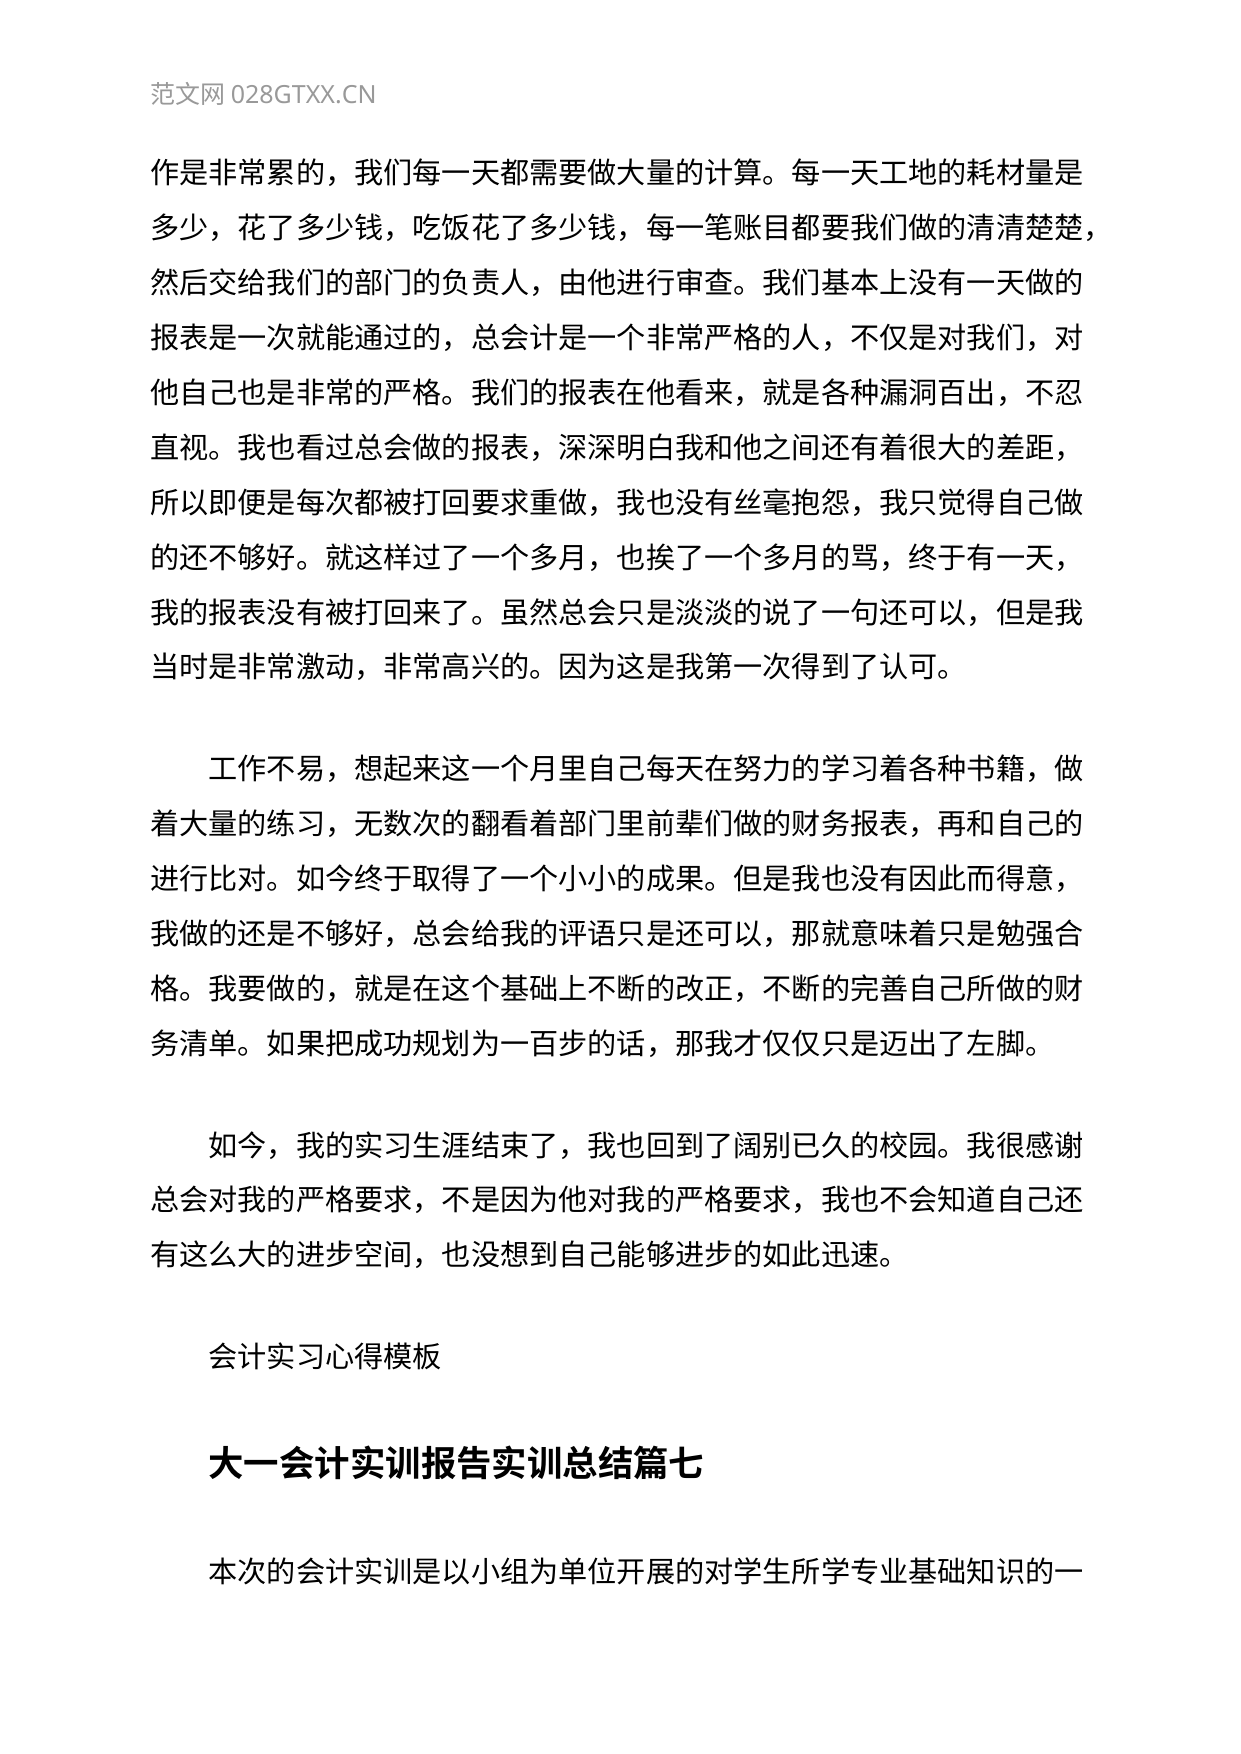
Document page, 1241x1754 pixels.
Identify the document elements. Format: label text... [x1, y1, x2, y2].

text 如今，我的实习生涯结束了，我也回到了阔别已久的校园。我很感谢总会对我的严格要求，不是因为他对我的严格要求，我也不会知道自己还有这么大的进步空间，也没想到自己能够进步的如此迅速。 [150, 1122, 1090, 1274]
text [150, 1549, 1090, 1591]
text 工作不易，想起来这一个月里自己每天在努力的学习着各种书籍，做着大量的练习，无数次的翻看着部门里前辈们做的财务报表，再和自己的进行比对。如今终于取得了一个小小的成果。但是我也没有因此而得意，我做的还是不够好，总会给我的评语只是还可以，那就意味着只是勉强合格。我要做的，就是在这个基础上不断的改正，不断的完善自己所做的财务清单。如果把成功规划为一百步的话，那我才仅仅只是迈出了左脚。 [150, 746, 1090, 1063]
text 会计实习心得模板 [150, 1334, 1090, 1376]
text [150, 150, 1090, 686]
text 大一会计实训报告实训总结篇七 [150, 1435, 1090, 1487]
